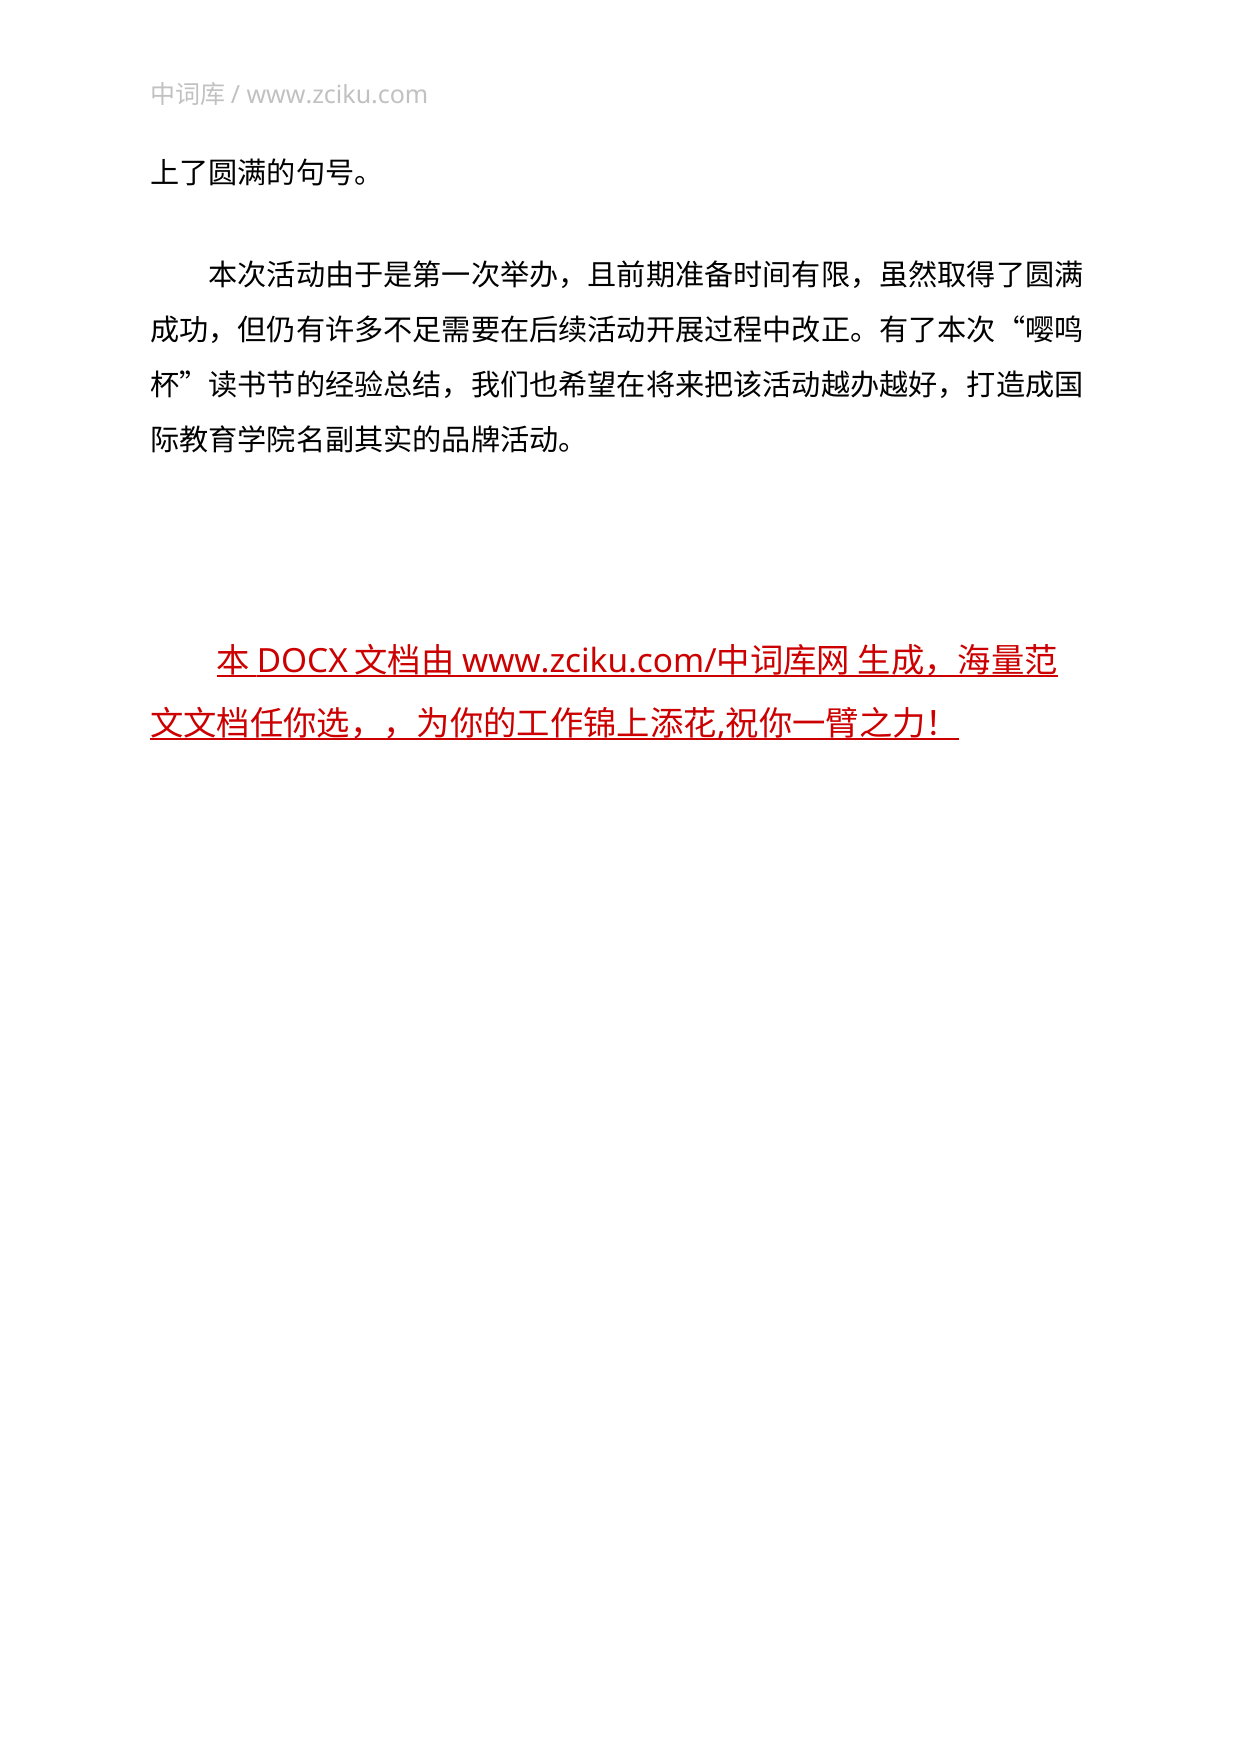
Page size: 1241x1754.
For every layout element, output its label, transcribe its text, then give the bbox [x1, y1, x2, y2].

text 本DOCX文档由 www.zciku.com/中词库网 生成，海量范文文档任你选，，为你的工作锦上添花,祝你一臂之力！ [150, 634, 1090, 745]
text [150, 150, 1090, 192]
text 本次活动由于是第一次举办，且前期准备时间有限，虽然取得了圆满成功，但仍有许多不足需要在后续活动开展过程中改正。有了本次“嘤鸣杯”读书节的经验总结，我们也希望在将来把该活动越办越好，打造成国际教育学院名副其实的品牌活动。 [150, 252, 1090, 459]
